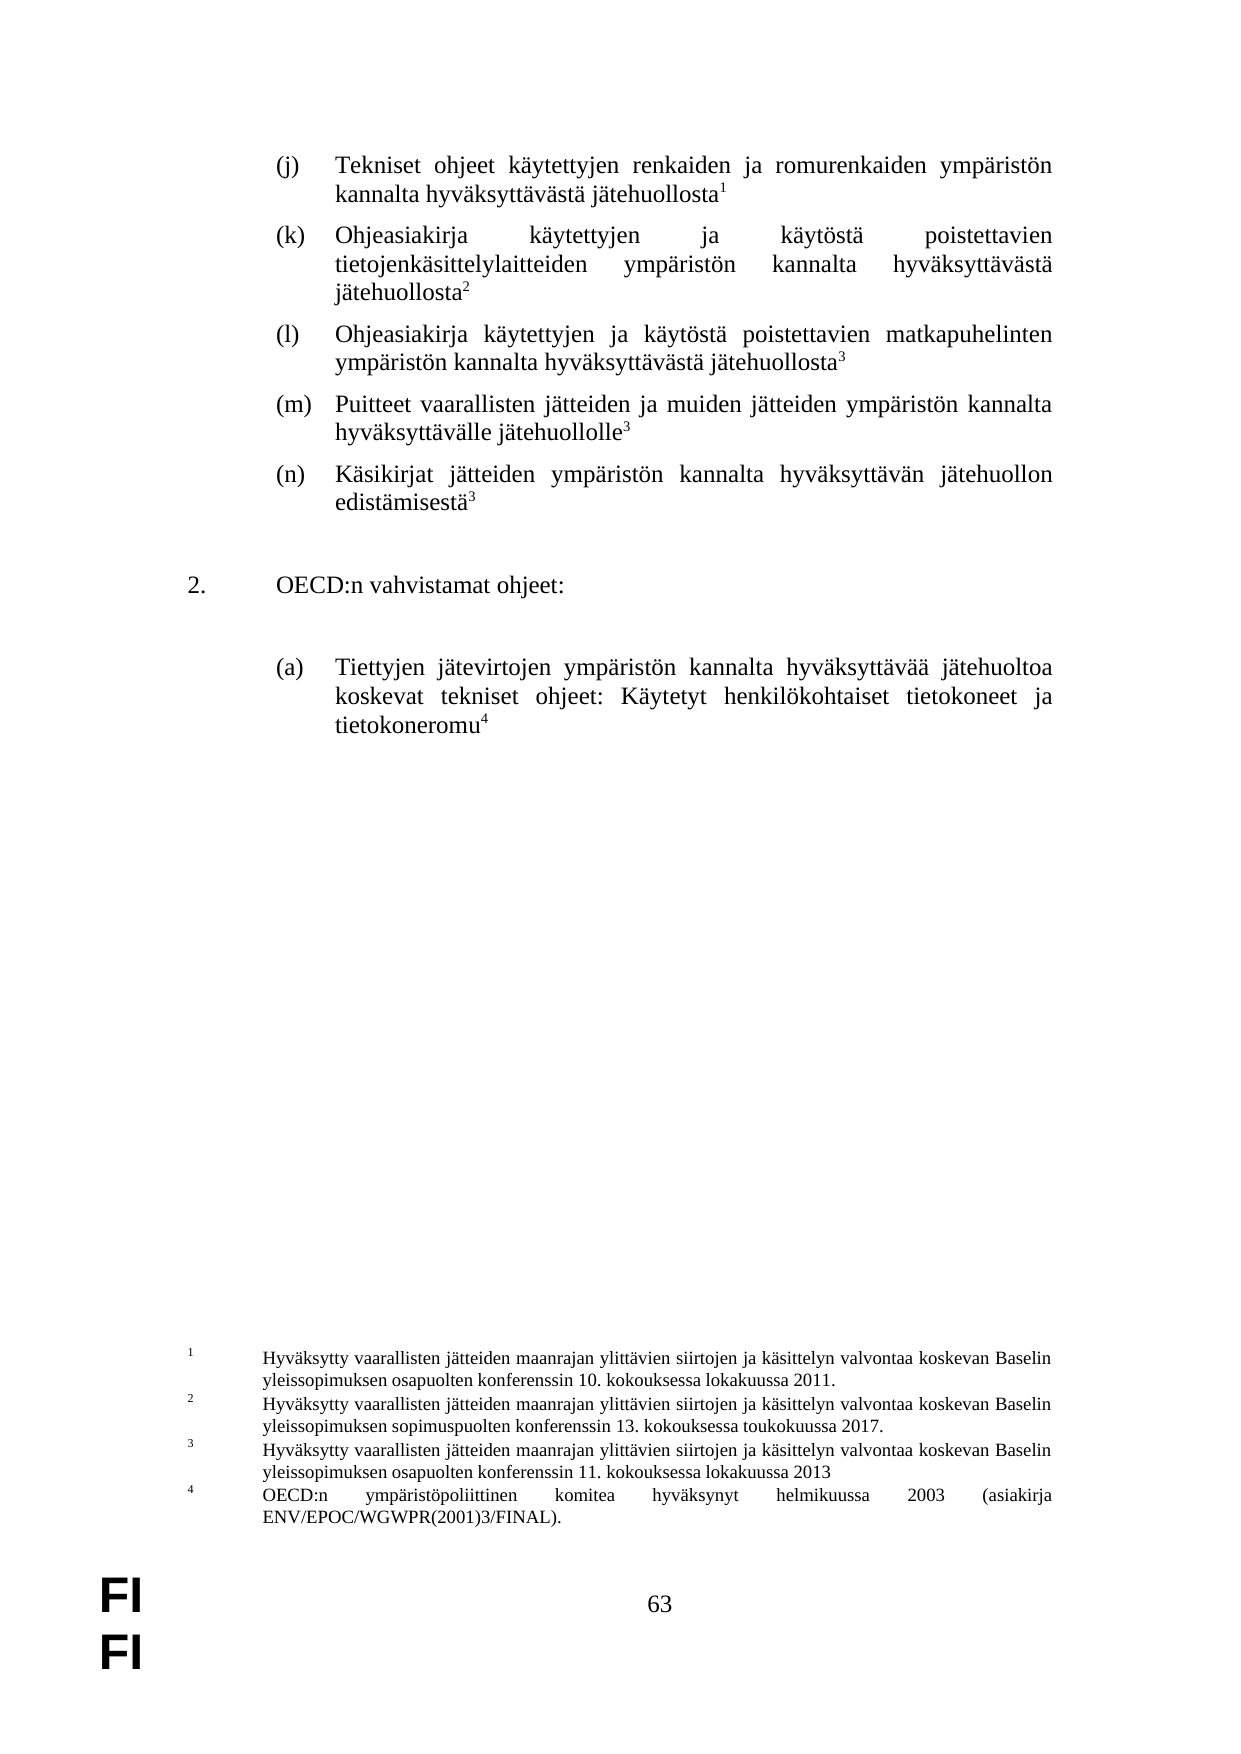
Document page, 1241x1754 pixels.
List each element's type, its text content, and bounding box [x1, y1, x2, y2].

list Ohjeasiakirja käytettyjen ja käytöstä poistettavien tietojenkäsittelylaitteiden ympäristön kannalta hyväksyttävästä jätehuollosta [276, 220, 1053, 306]
list Puitteet vaarallisten jätteiden ja muiden jätteiden ympäristön kannalta hyväksyttävälle jätehuollolle [276, 389, 1053, 446]
list Tekniset ohjeet käytettyjen renkaiden ja romurenkaiden ympäristön kannalta hyväksyttävästä jätehuollosta [276, 150, 1053, 207]
list Tiettyjen jätevirtojen ympäristön kannalta hyväksyttävää jätehuoltoa koskevat tekniset ohjeet: Käytetyt henkilökohtaiset tietokoneet ja tietokoneromu [276, 652, 1053, 739]
list Ohjeasiakirja käytettyjen ja käytöstä poistettavien matkapuhelinten ympäristön kannalta hyväksyttävästä jätehuollosta3 [276, 319, 1053, 376]
list Käsikirjat jätteiden ympäristön kannalta hyväksyttävän jätehuollon edistämisestä3 [276, 459, 1053, 516]
text OECD:n vahvistamat ohjeet: [187, 570, 1053, 599]
